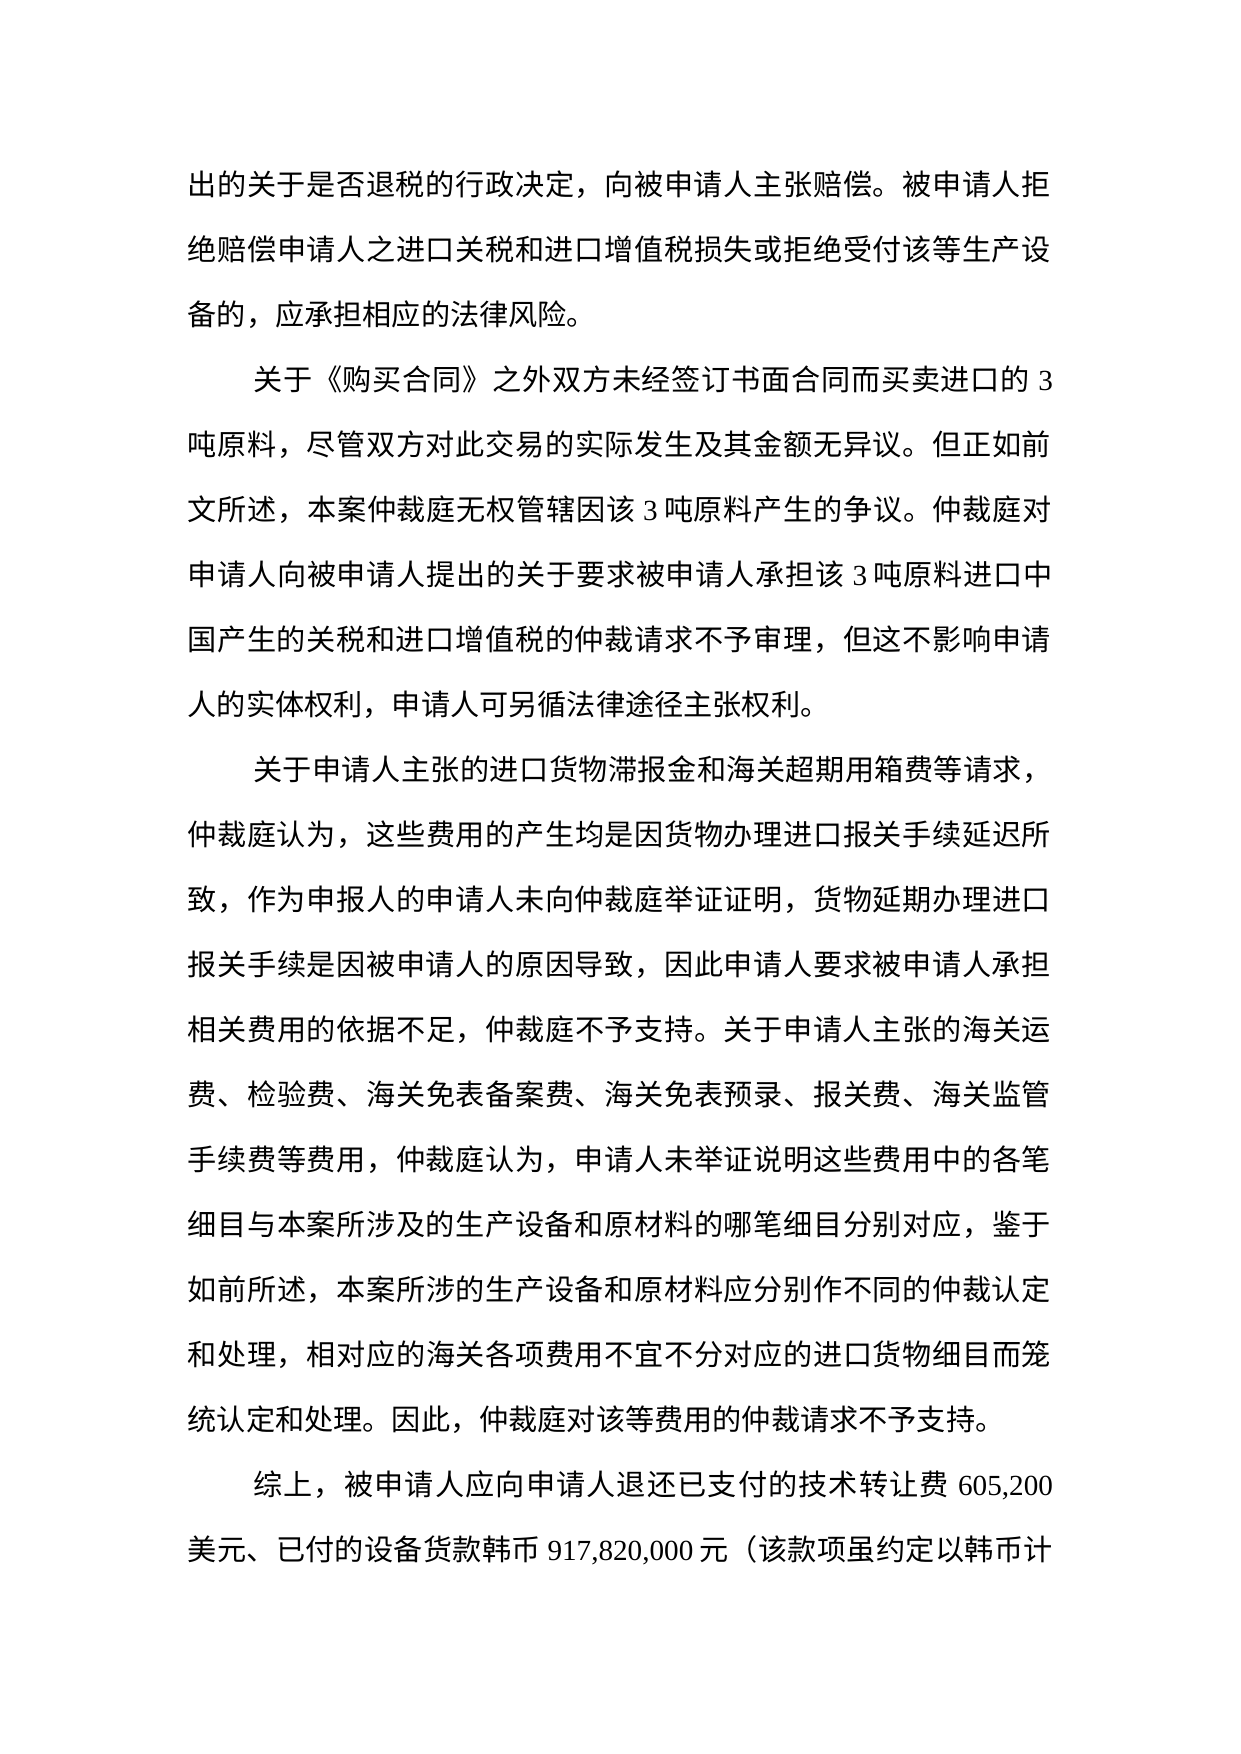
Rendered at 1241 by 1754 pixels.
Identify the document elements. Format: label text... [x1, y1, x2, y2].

text 关于《购买合同》之外双方未经签订书面合同而买卖进口的3吨原料，尽管双方对此交易的实际发生及其金额无异议。但正如前文所述，本案仲裁庭无权管辖因该3吨原料产生的争议。仲裁庭对申请人向被申请人提出的关于要求被申请人承担该3吨原料进口中国产生的关税和进口增值税的仲裁请求不予审理，但这不影响申请人的实体权利，申请人可另循法律途径主张权利。 [187, 345, 1053, 735]
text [187, 150, 1053, 345]
text 关于申请人主张的进口货物滞报金和海关超期用箱费等请求，仲裁庭认为，这些费用的产生均是因货物办理进口报关手续延迟所致，作为申报人的申请人未向仲裁庭举证证明，货物延期办理进口报关手续是因被申请人的原因导致，因此申请人要求被申请人承担相关费用的依据不足，仲裁庭不予支持。关于申请人主张的海关运费、检验费、海关免表备案费、海关免表预录、报关费、海关监管手续费等费用，仲裁庭认为，申请人未举证说明这些费用中的各笔细目与本案所涉及的生产设备和原材料的哪笔细目分别对应，鉴于如前所述，本案所涉的生产设备和原材料应分别作不同的仲裁认定和处理，相对应的海关各项费用不宜不分对应的进口货物细目而笼统认定和处理。因此，仲裁庭对该等费用的仲裁请求不予支持。 [187, 735, 1053, 1450]
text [187, 1450, 1053, 1580]
